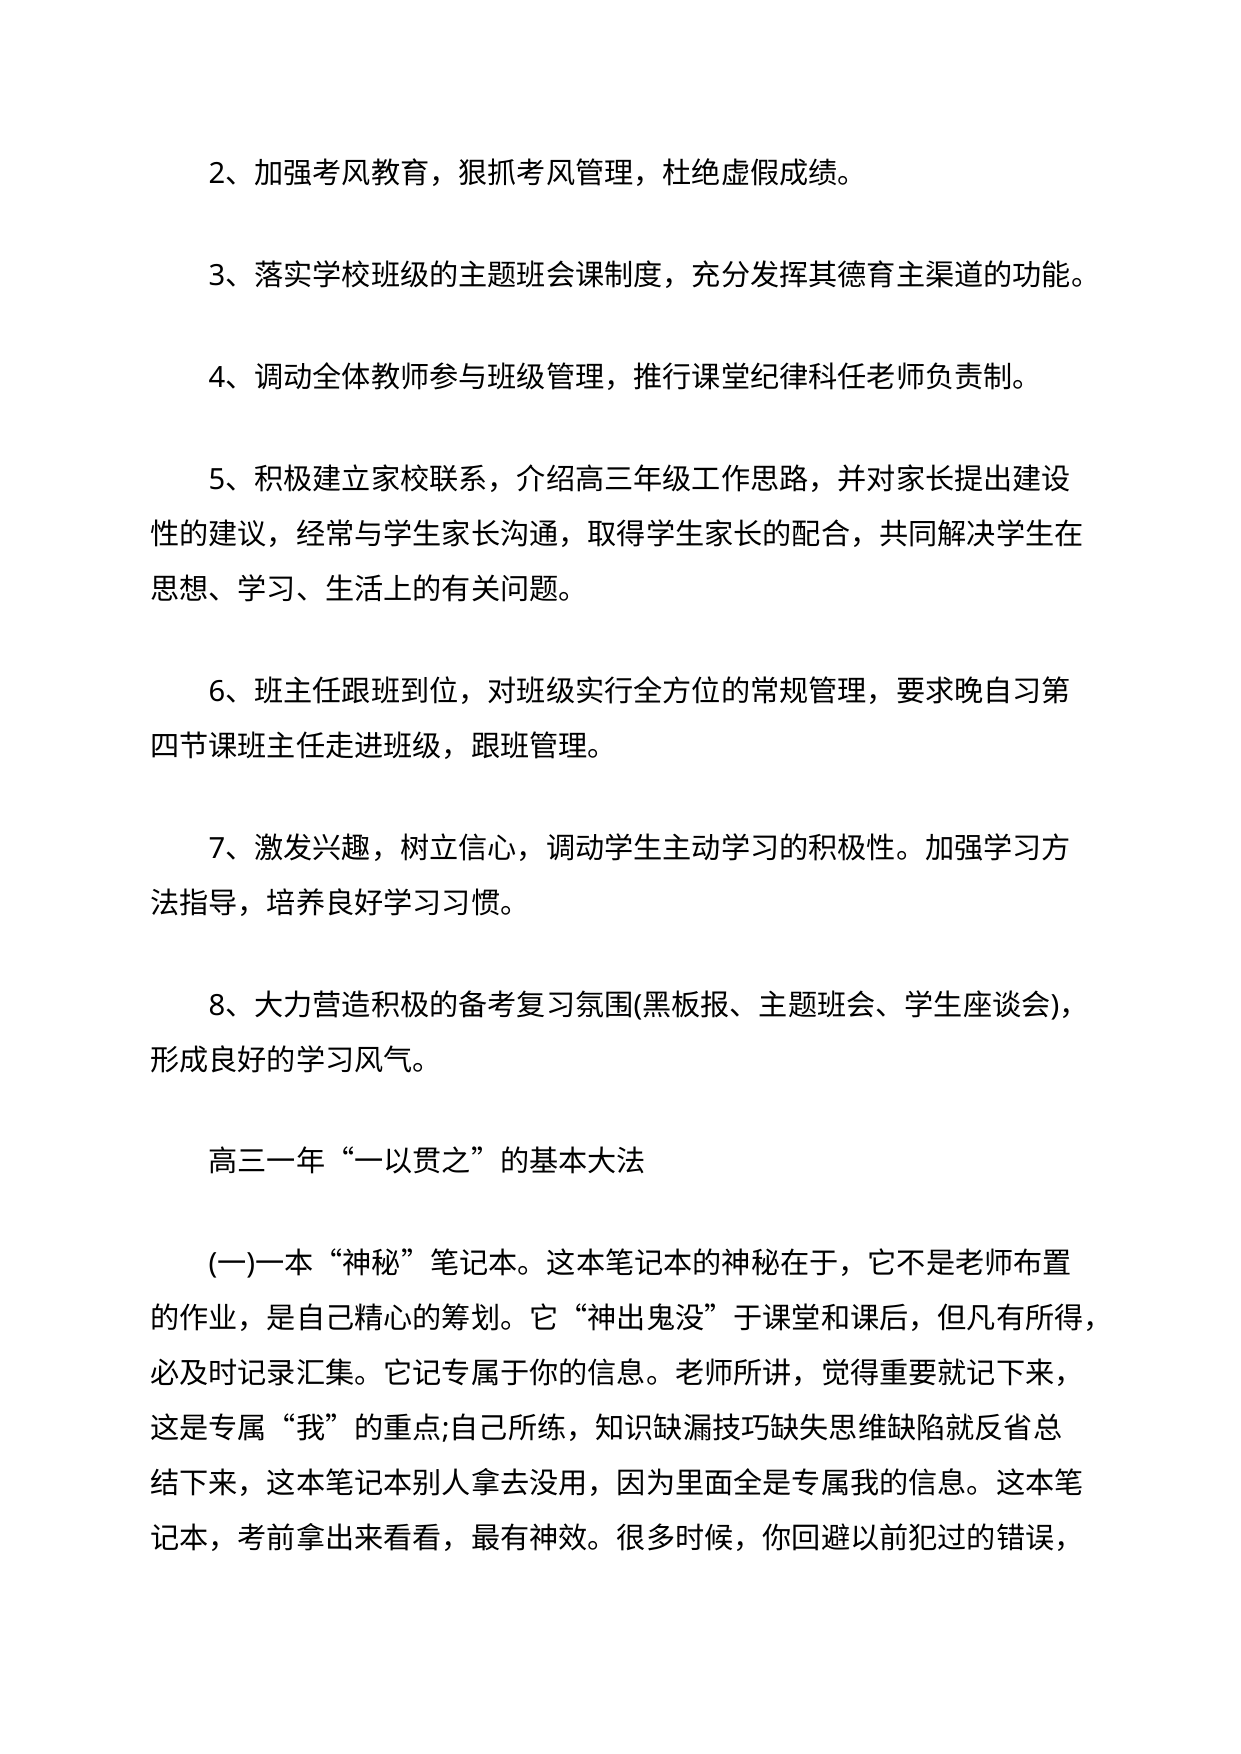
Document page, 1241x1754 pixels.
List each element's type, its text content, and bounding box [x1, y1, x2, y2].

text 5、积极建立家校联系，介绍高三年级工作思路，并对家长提出建设性的建议，经常与学生家长沟通，取得学生家长的配合，共同解决学生在思想、学习、生活上的有关问题。 [150, 456, 1090, 608]
text 2、加强考风教育，狠抓考风管理，杜绝虚假成绩。 [150, 150, 1090, 192]
text 3、落实学校班级的主题班会课制度，充分发挥其德育主渠道的功能。 [150, 252, 1090, 294]
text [150, 1240, 1090, 1557]
text 6、班主任跟班到位，对班级实行全方位的常规管理，要求晚自习第四节课班主任走进班级，跟班管理。 [150, 668, 1090, 765]
text 8、大力营造积极的备考复习氛围(黑板报、主题班会、学生座谈会)，形成良好的学习风气。 [150, 981, 1090, 1078]
text 4、调动全体教师参与班级管理，推行课堂纪律科任老师负责制。 [150, 354, 1090, 396]
text 7、激发兴趣，树立信心，调动学生主动学习的积极性。加强学习方法指导，培养良好学习习惯。 [150, 824, 1090, 922]
text 高三一年“一以贯之”的基本大法 [150, 1138, 1090, 1180]
